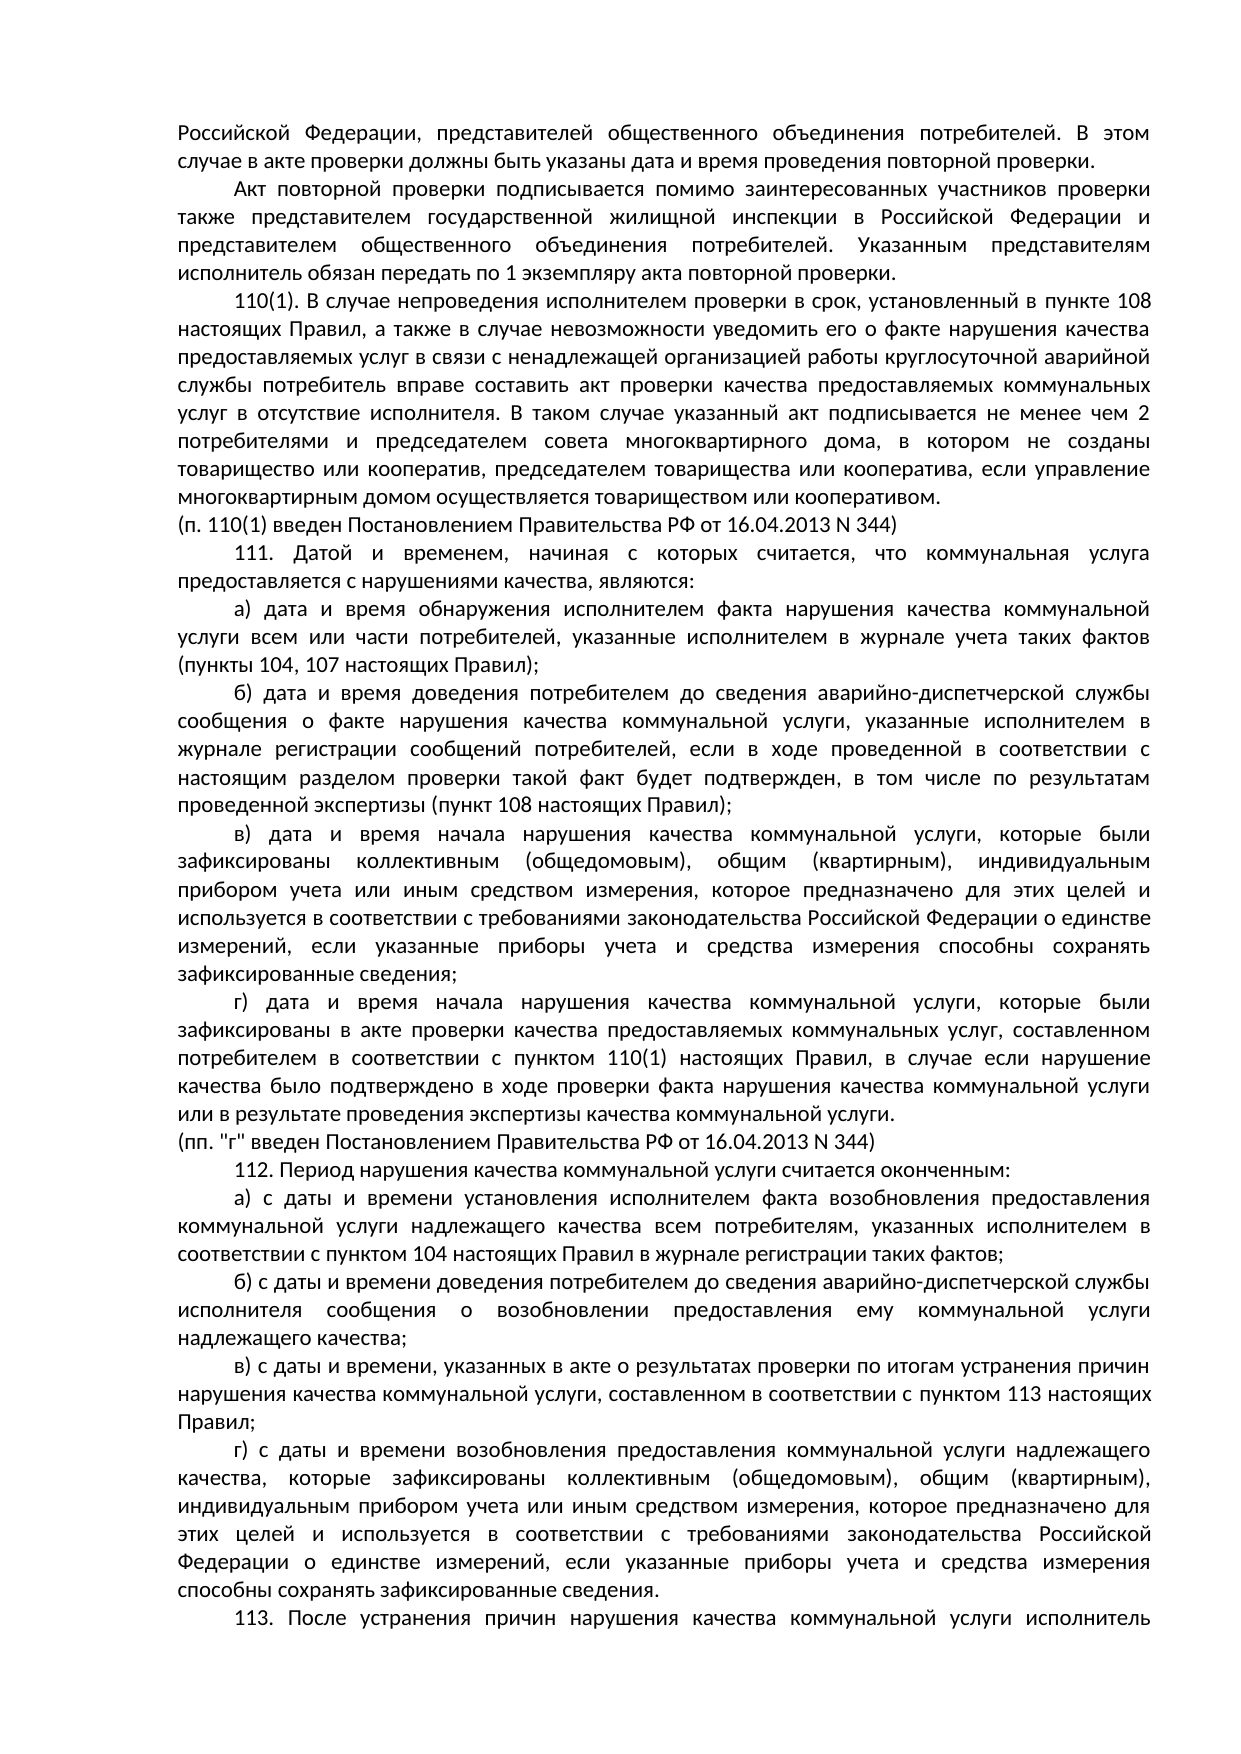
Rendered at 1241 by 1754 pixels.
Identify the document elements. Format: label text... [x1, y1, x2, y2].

text а) с даты и времени установления исполнителем факта возобновления предоставления коммунальной услуги надлежащего качества всем потребителям, указанных исполнителем в соответствии с пунктом 104 настоящих Правил в журнале регистрации таких фактов; [177, 1183, 1152, 1267]
text 110(1). В случае непроведения исполнителем проверки в срок, установленный в пункте 108 настоящих Правил, а также в случае невозможности уведомить его о факте нарушения качества предоставляемых услуг в связи с ненадлежащей организацией работы круглосуточной аварийной службы потребитель вправе составить акт проверки качества предоставляемых коммунальных услуг в отсутствие исполнителя. В таком случае указанный акт подписывается не менее чем 2 потребителями и председателем совета многоквартирного дома, в котором не созданы товарищество или кооператив, председателем товарищества или кооператива, если управление многоквартирным домом осуществляется товариществом или кооперативом. [177, 286, 1152, 510]
text г) с даты и времени возобновления предоставления коммунальной услуги надлежащего качества, которые зафиксированы коллективным (общедомовым), общим (квартирным), индивидуальным прибором учета или иным средством измерения, которое предназначено для этих целей и используется в соответствии с требованиями законодательства Российской Федерации о единстве измерений, если указанные приборы учета и средства измерения способны сохранять зафиксированные сведения. [177, 1435, 1152, 1603]
text б) дата и время доведения потребителем до сведения аварийно-диспетчерской службы сообщения о факте нарушения качества коммунальной услуги, указанные исполнителем в журнале регистрации сообщений потребителей, если в ходе проведенной в соответствии с настоящим разделом проверки такой факт будет подтвержден, в том числе по результатам проведенной экспертизы (пункт 108 настоящих Правил); [177, 678, 1152, 819]
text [177, 1603, 1152, 1631]
text г) дата и время начала нарушения качества коммунальной услуги, которые были зафиксированы в акте проверки качества предоставляемых коммунальных услуг, составленном потребителем в соответствии с пунктом 110(1) настоящих Правил, в случае если нарушение качества было подтверждено в ходе проверки факта нарушения качества коммунальной услуги или в результате проведения экспертизы качества коммунальной услуги. [177, 987, 1152, 1127]
text а) дата и время обнаружения исполнителем факта нарушения качества коммунальной услуги всем или части потребителей, указанные исполнителем в журнале учета таких фактов (пункты 104, 107 настоящих Правил); [177, 594, 1152, 678]
text 112. Период нарушения качества коммунальной услуги считается оконченным: [177, 1155, 1152, 1183]
text (п. 110(1) введен Постановлением Правительства РФ от 16.04.2013 N 344) [177, 510, 1152, 538]
text 111. Датой и временем, начиная с которых считается, что коммунальная услуга предоставляется с нарушениями качества, являются: [177, 538, 1152, 594]
text Акт повторной проверки подписывается помимо заинтересованных участников проверки также представителем государственной жилищной инспекции в Российской Федерации и представителем общественного объединения потребителей. Указанным представителям исполнитель обязан передать по 1 экземпляру акта повторной проверки. [177, 174, 1152, 286]
text в) дата и время начала нарушения качества коммунальной услуги, которые были зафиксированы коллективным (общедомовым), общим (квартирным), индивидуальным прибором учета или иным средством измерения, которое предназначено для этих целей и используется в соответствии с требованиями законодательства Российской Федерации о единстве измерений, если указанные приборы учета и средства измерения способны сохранять зафиксированные сведения; [177, 819, 1152, 987]
text в) с даты и времени, указанных в акте о результатах проверки по итогам устранения причин нарушения качества коммунальной услуги, составленном в соответствии с пунктом 113 настоящих Правил; [177, 1351, 1152, 1435]
text б) с даты и времени доведения потребителем до сведения аварийно-диспетчерской службы исполнителя сообщения о возобновлении предоставления ему коммунальной услуги надлежащего качества; [177, 1267, 1152, 1351]
text (пп. "г" введен Постановлением Правительства РФ от 16.04.2013 N 344) [177, 1127, 1152, 1155]
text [177, 118, 1152, 174]
